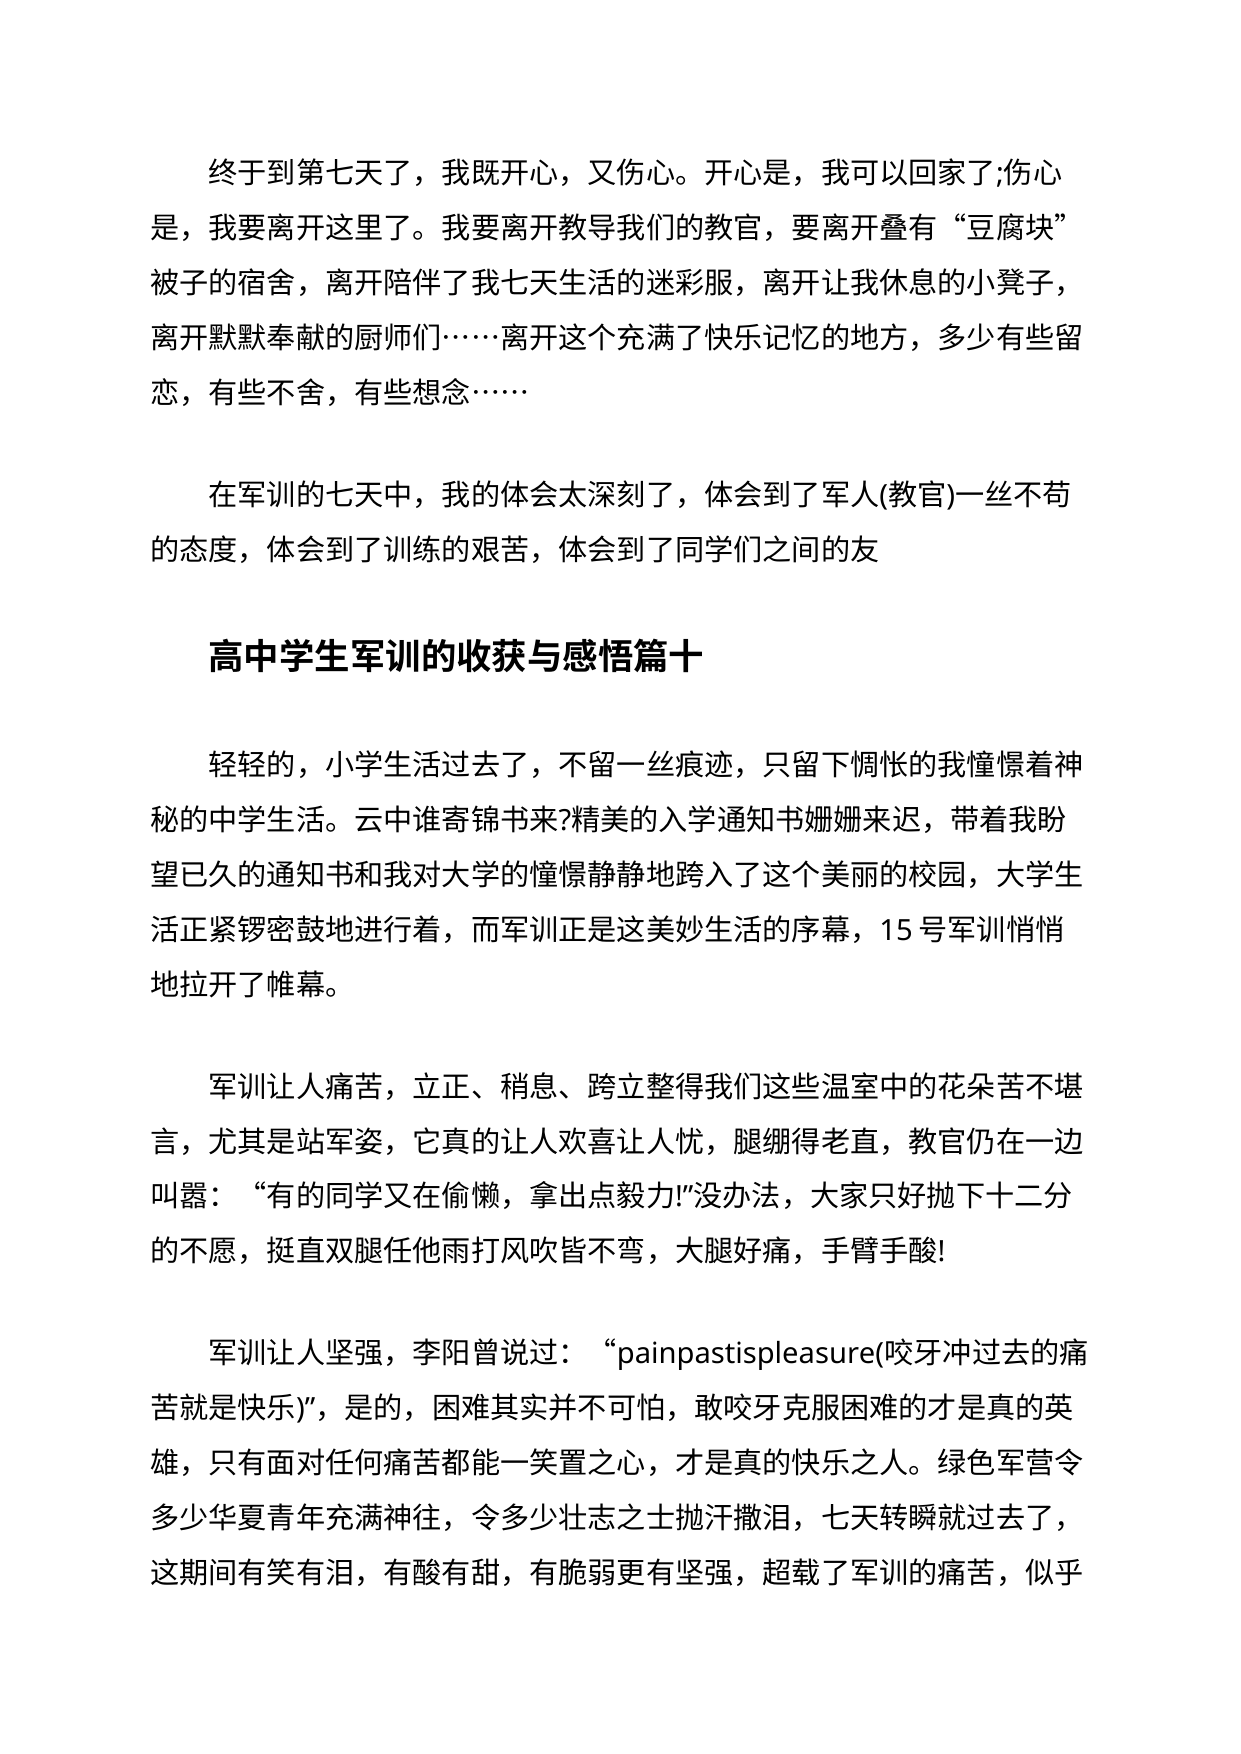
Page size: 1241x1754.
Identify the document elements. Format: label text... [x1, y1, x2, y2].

text 在军训的七天中，我的体会太深刻了，体会到了军人(教官)一丝不苟的态度，体会到了训练的艰苦，体会到了同学们之间的友 [150, 471, 1090, 569]
text 终于到第七天了，我既开心，又伤心。开心是，我可以回家了;伤心是，我要离开这里了。我要离开教导我们的教官，要离开叠有“豆腐块”被子的宿舍，离开陪伴了我七天生活的迷彩服，离开让我休息的小凳子，离开默默奉献的厨师们……离开这个充满了快乐记忆的地方，多少有些留恋，有些不舍，有些想念…… [150, 150, 1090, 412]
text 轻轻的，小学生活过去了，不留一丝痕迹，只留下惆怅的我憧憬着神秘的中学生活。云中谁寄锦书来?精美的入学通知书姗姗来迟，带着我盼望已久的通知书和我对大学的憧憬静静地跨入了这个美丽的校园，大学生活正紧锣密鼓地进行着，而军训正是这美妙生活的序幕，15号军训悄悄地拉开了帷幕。 [150, 742, 1090, 1004]
text 高中学生军训的收获与感悟篇十 [150, 628, 1090, 679]
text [150, 1330, 1090, 1592]
text 军训让人痛苦，立正、稍息、跨立整得我们这些温室中的花朵苦不堪言，尤其是站军姿，它真的让人欢喜让人忧，腿绷得老直，教官仍在一边叫嚣：“有的同学又在偷懒，拿出点毅力!”没办法，大家只好抛下十二分的不愿，挺直双腿任他雨打风吹皆不弯，大腿好痛，手臂手酸! [150, 1063, 1090, 1270]
